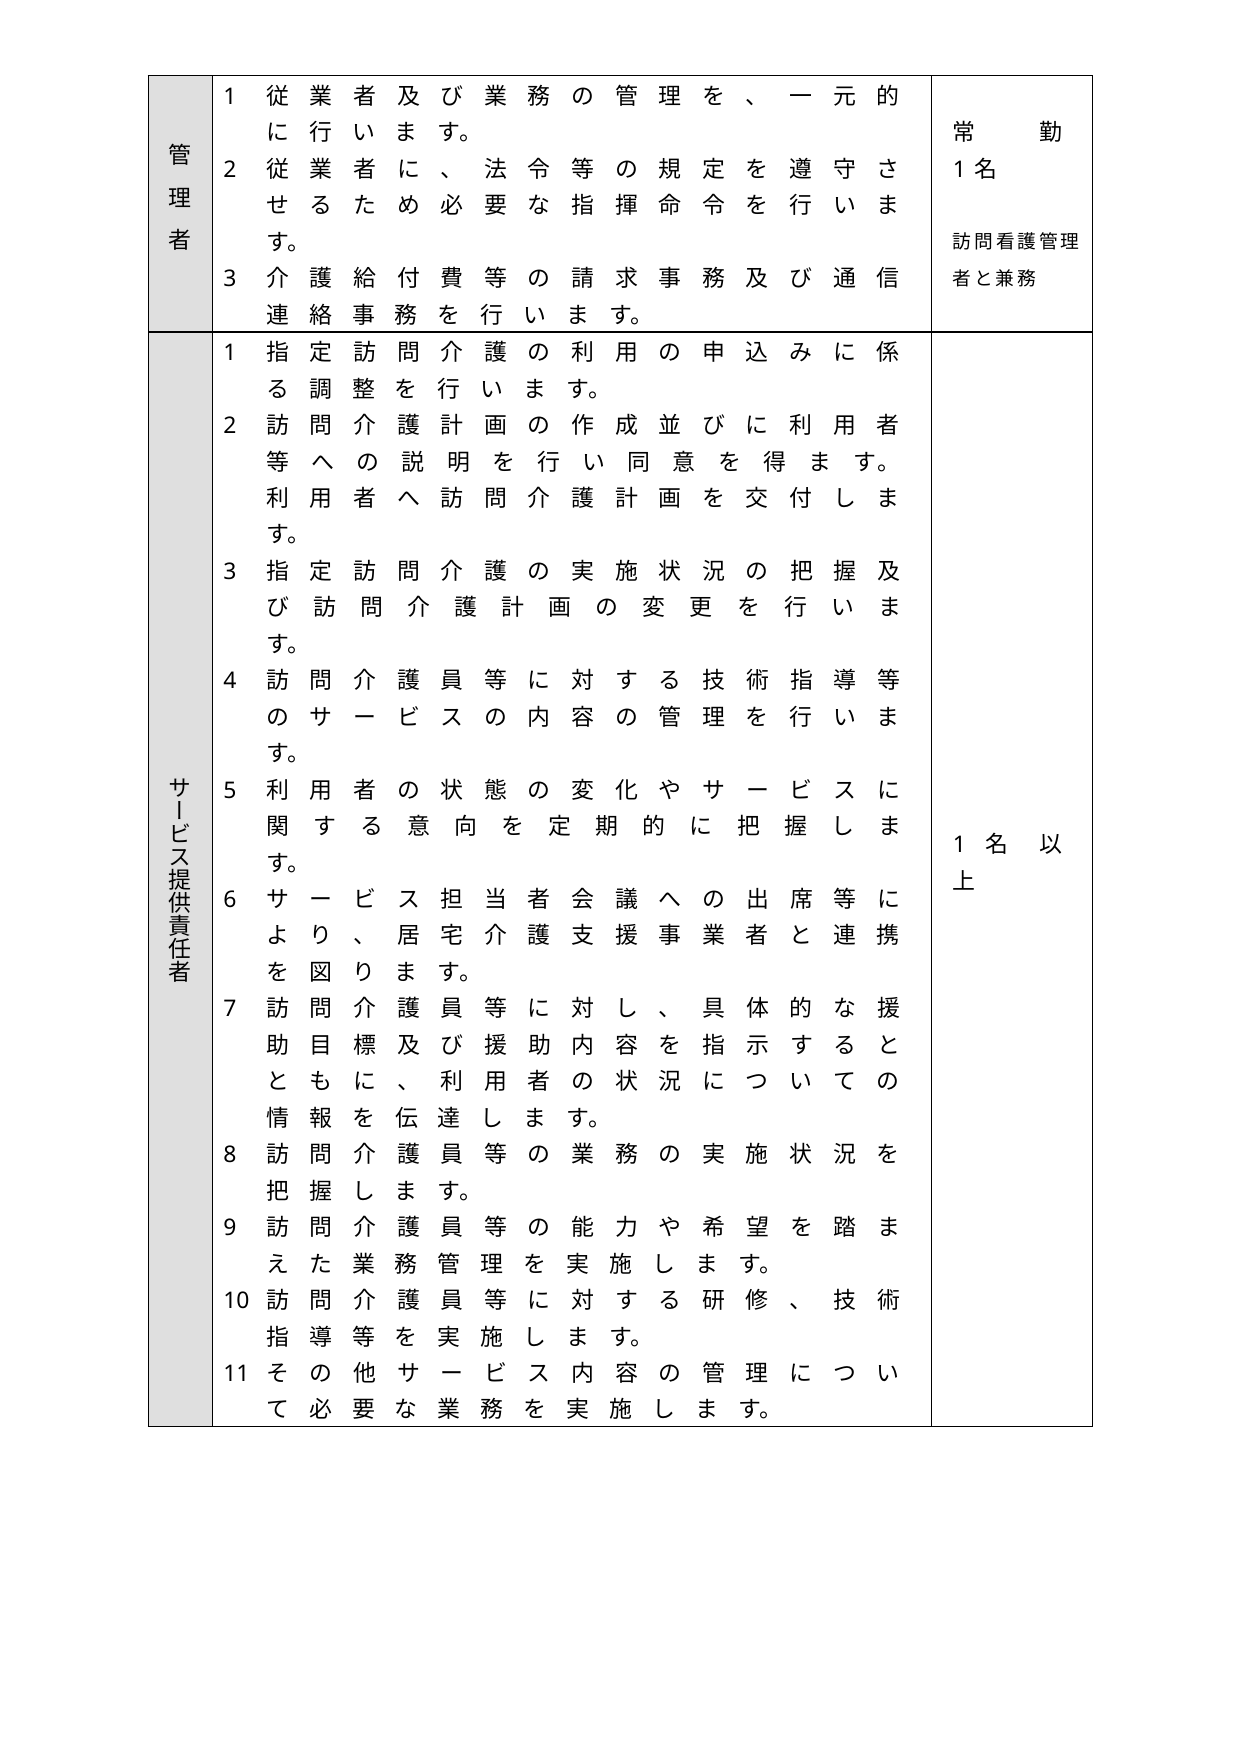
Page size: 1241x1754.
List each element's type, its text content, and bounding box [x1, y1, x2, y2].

table_cell サービス提供責任者 [149, 333, 212, 1426]
table_cell 従業者及び業務の管理を、一元的に行います。 従業者に、法令等の規定を遵守させるため必要な指揮命令を行います。 介護給付費等の請求事務及び通信連絡事務を行います。 [213, 76, 931, 331]
table_cell 管理者 [149, 76, 212, 331]
table_cell 1名以上 [932, 333, 1092, 1426]
table_cell 指定訪問介護の利用の申込みに係る調整を行います。 訪問介護計画の作成並びに利用者等への説明を行い同意を得ます。利用者へ訪問介護計画を交付します。 指定訪問介護の実施状況の把握及び訪問介護計画の変更を行います。 訪問介護員等に対する技術指導等のサービスの内容の管理を行います。 利用者の状態の変化やサービスに関する意向を定期的に把握します。 サービス担当者会議への出席等により、居宅介護支援事業者と連携を図ります。 訪問介護員等に対し、具体的な援助目標及び援助内容を指示するとともに、利用者の状況についての情報を伝達します。 訪問介護員等の業務の実施状況を把握します。 訪問介護員等の能力や希望を踏まえた業務管理を実施します。 訪問介護員等に対する研修、技術指導等を実施します。 その他サービス内容の管理について必要な業務を実施します。 [213, 333, 931, 1426]
table_cell 常 勤 1名 訪問看護管理者と兼務 [932, 76, 1092, 331]
